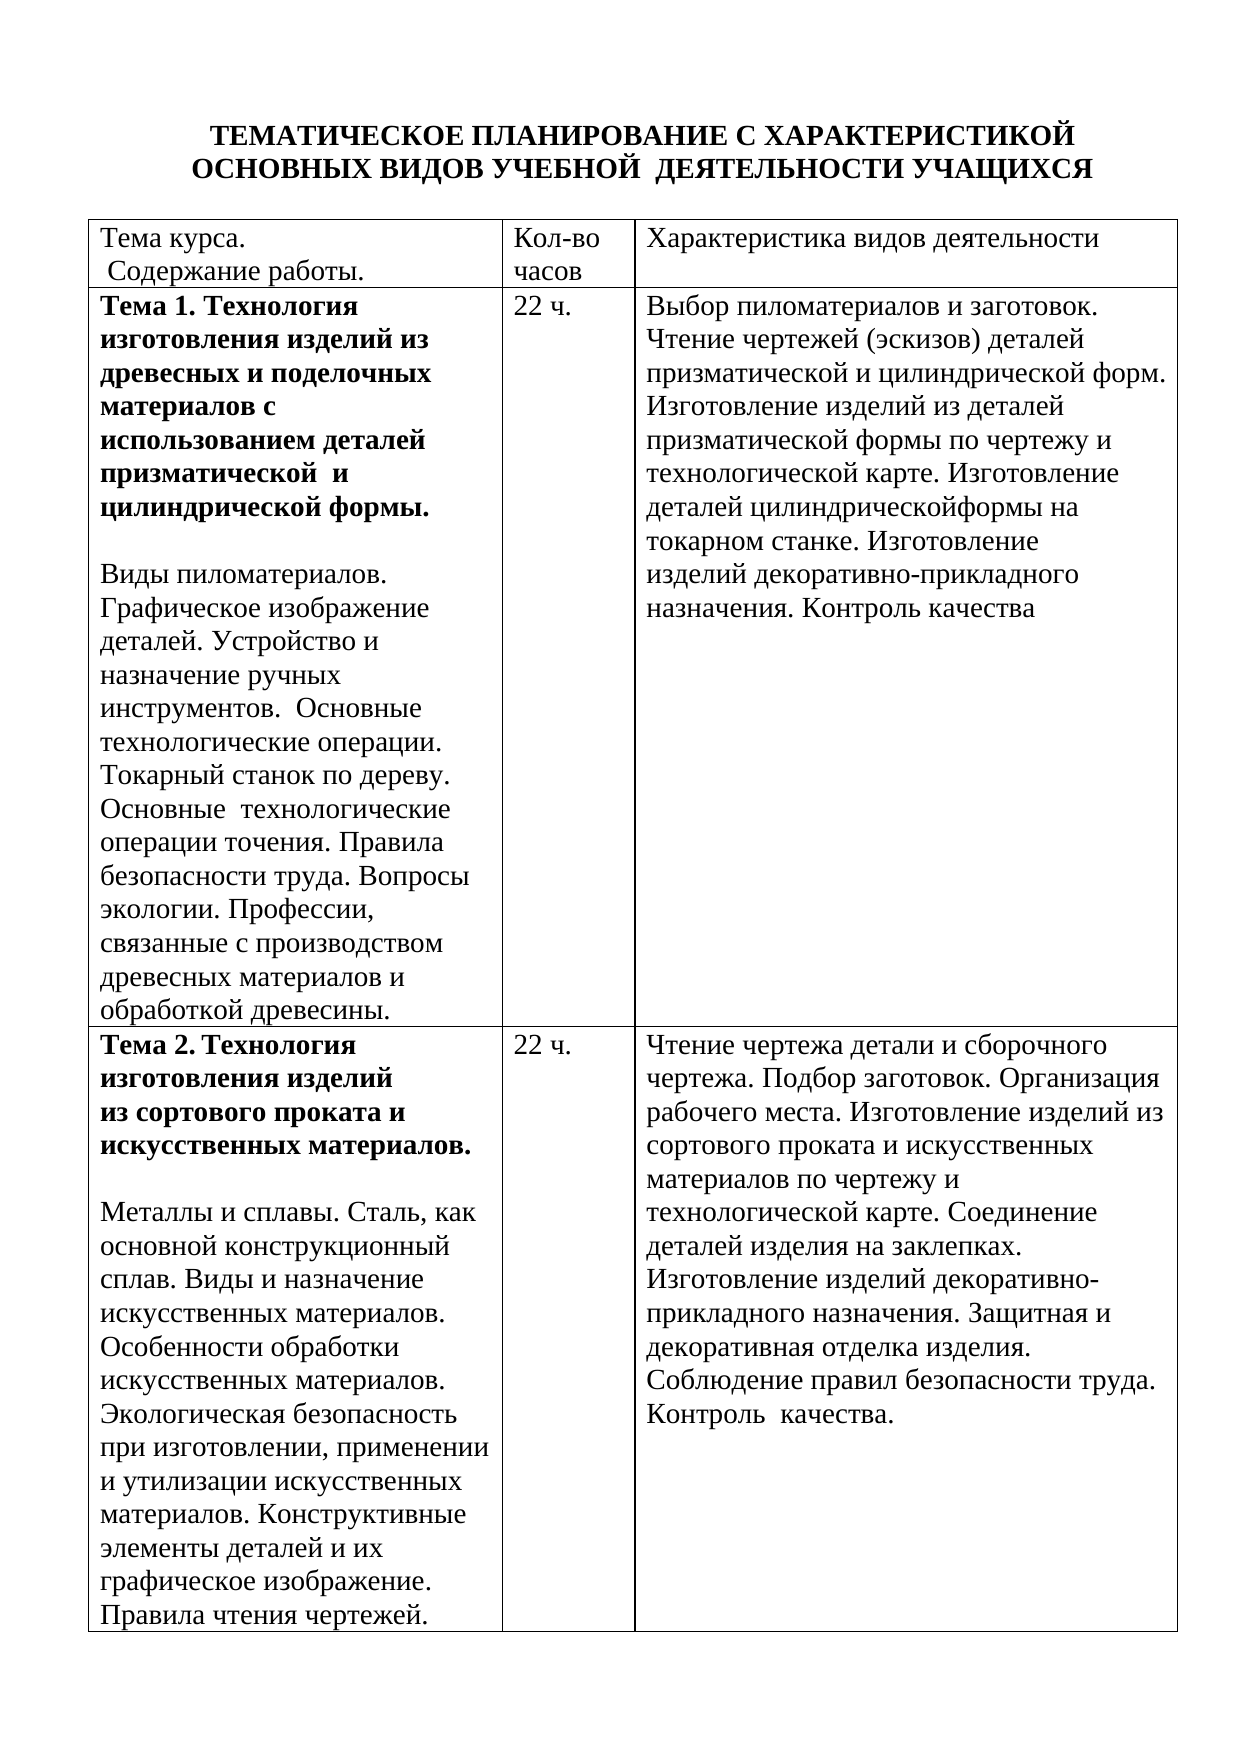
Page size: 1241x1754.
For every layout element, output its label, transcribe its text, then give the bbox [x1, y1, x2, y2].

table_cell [89, 1027, 502, 1631]
table_cell Тема 1. Технология изготовления изделий из древесных и поделочных материалов с использованием деталей призматической и цилиндрической формы. Виды пиломатериалов. Графическое изображение деталей. Устройство и назначение ручных инструментов. Основные технологические операции. Токарный станок по дереву. Основные технологические операции точения. Правила безопасности труда. Вопросы экологии. Профессии, связанные с производством древесных материалов и обработкой древесины. [89, 288, 502, 1026]
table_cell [636, 1027, 1177, 1631]
table_header Характеристика видов деятельности [636, 220, 1177, 287]
table_cell 22 ч. [503, 288, 634, 1026]
text ТЕМАТИЧЕСКОЕ ПЛАНИРОВАНИЕ С ХАРАКТЕРИСТИКОЙ ОСНОВНЫХ ВИДОВ УЧЕБНОЙ ДЕЯТЕЛЬНОСТИ УЧАЩИХСЯ [118, 118, 1167, 185]
table_cell Выбор пиломатериалов и заготовок. Чтение чертежей (эскизов) деталей призматической и цилиндрической форм. Изготовление изделий из деталей призматической формы по чертежу и технологической карте. Изготовление деталей цилиндрическойформы на токарном станке. Изготовление изделий декоративно-прикладного назначения. Контроль качества [636, 288, 1177, 1026]
table_header Кол-во часов [503, 220, 634, 287]
table_cell 22 ч. [503, 1027, 634, 1631]
table_header Тема курса. Содержание работы. [89, 220, 502, 287]
